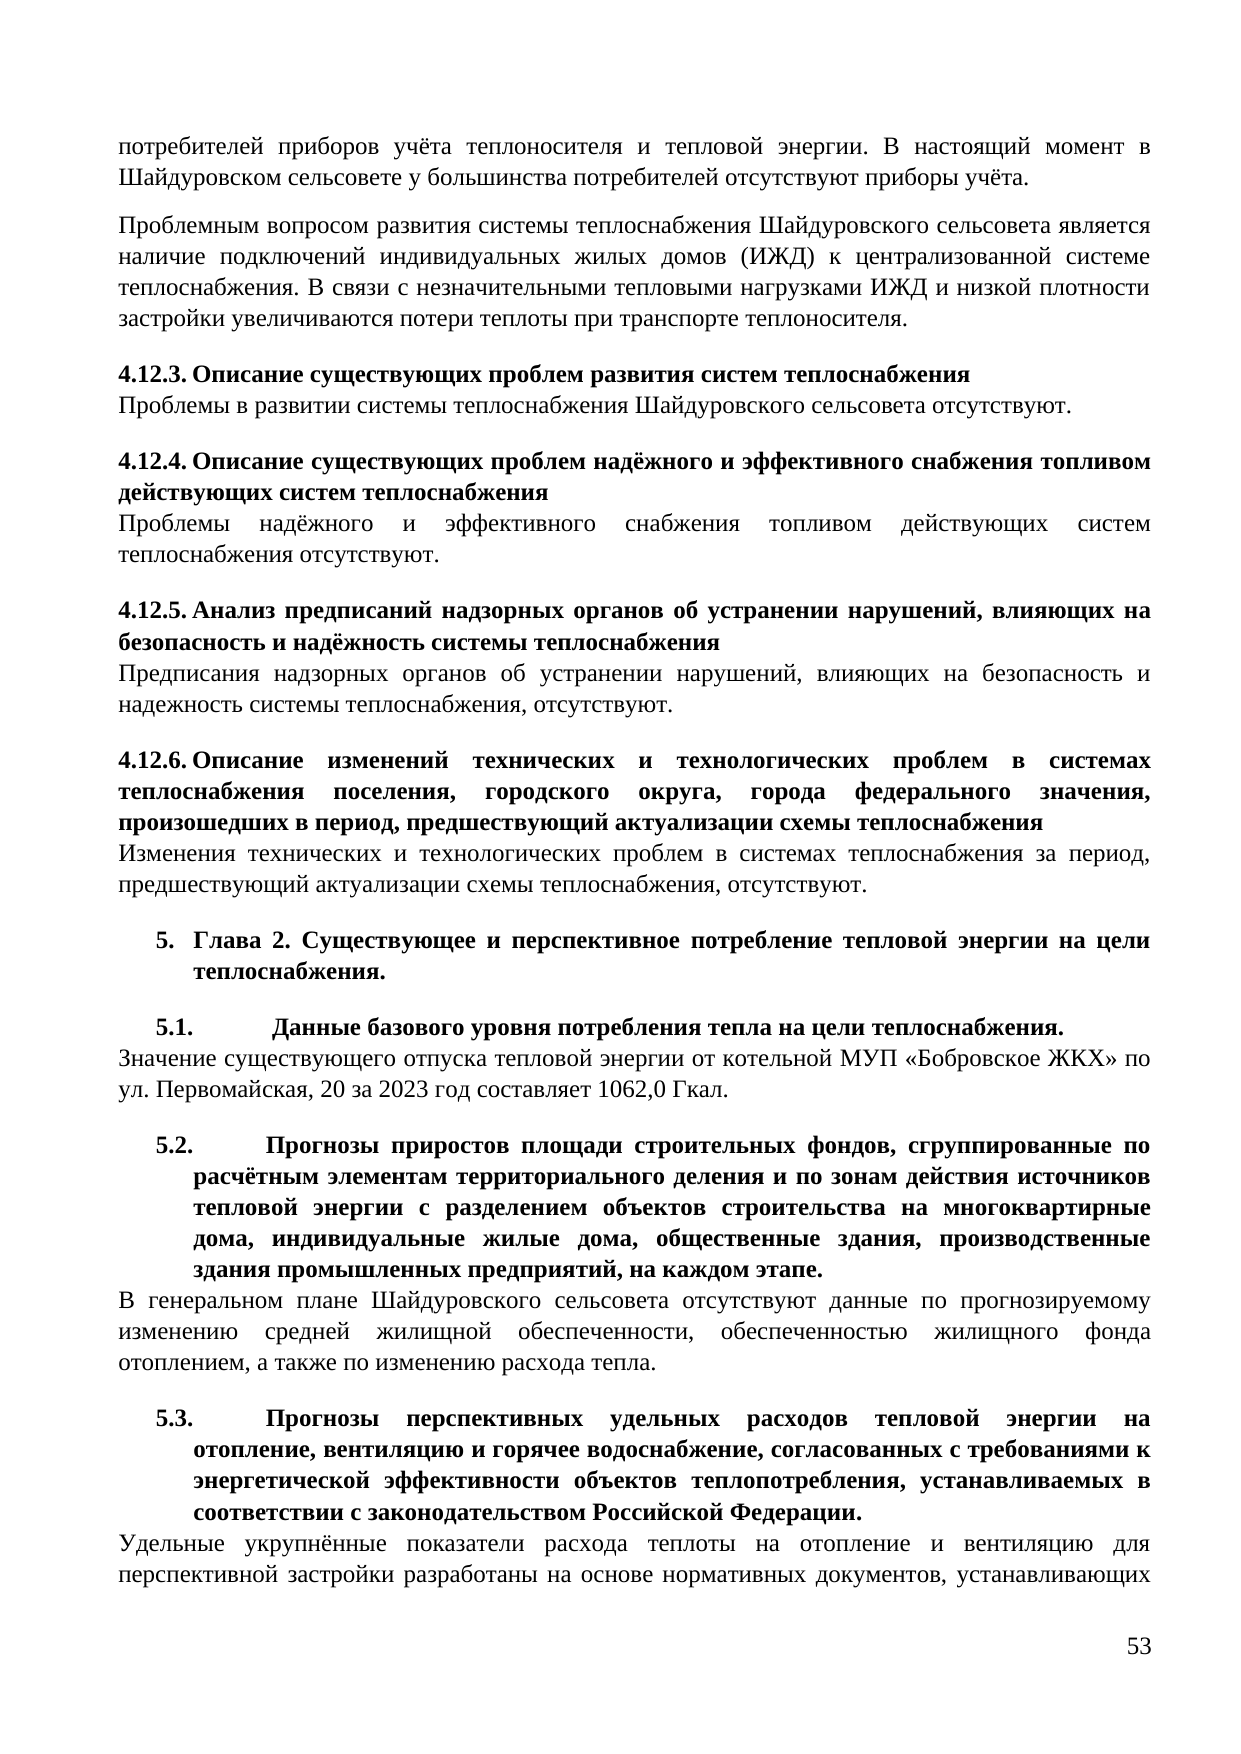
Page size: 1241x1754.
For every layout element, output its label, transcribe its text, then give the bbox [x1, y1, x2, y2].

text Изменения технических и технологических проблем в системах теплоснабжения за период, предшествующий актуализации схемы теплоснабжения, отсутствуют. [118, 838, 1152, 898]
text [118, 1528, 1152, 1587]
text Проблемы надёжного и эффективного снабжения топливом действующих систем теплоснабжения отсутствуют. [118, 508, 1152, 568]
text Значение существующего отпуска тепловой энергии от котельной МУП «Бобровское ЖКХ» по ул. Первомайская, 20 за 2023 год составляет 1062,0 Гкал. [118, 1043, 1152, 1103]
subtitle Анализ предписаний надзорных органов об устранении нарушений, влияющих на безопасность и надёжность системы теплоснабжения [118, 596, 1152, 655]
text Предписания надзорных органов об устранении нарушений, влияющих на безопасность и надежность системы теплоснабжения, отсутствуют. [118, 658, 1152, 717]
subtitle Описание существующих проблем развития систем теплоснабжения [118, 359, 1152, 388]
subtitle Глава 2. Существующее и перспективное потребление тепловой энергии на цели теплоснабжения. [156, 925, 1152, 985]
subtitle Описание изменений технических и технологических проблем в системах теплоснабжения поселения, городского округа, города федерального значения, произошедших в период, предшествующий актуализации схемы теплоснабжения [118, 745, 1152, 836]
text В генеральном плане Шайдуровского сельсовета отсутствуют данные по прогнозируемому изменению средней жилищной обеспеченности, обеспеченностью жилищного фонда отоплением, а также по изменению расхода тепла. [118, 1285, 1152, 1376]
subtitle Описание существующих проблем надёжного и эффективного снабжения топливом действующих систем теплоснабжения [118, 446, 1152, 506]
subtitle Прогнозы перспективных удельных расходов тепловой энергии на отопление, вентиляцию и горячее водоснабжение, согласованных с требованиями к энергетической эффективности объектов теплопотребления, устанавливаемых в соответствии с законодательством Российской Федерации. [156, 1403, 1152, 1525]
subtitle Данные базового уровня потребления тепла на цели теплоснабжения. [156, 1012, 1152, 1041]
subtitle Прогнозы приростов площади строительных фондов, сгруппированные по расчётным элементам территориального деления и по зонам действия источников тепловой энергии с разделением объектов строительства на многоквартирные дома, индивидуальные жилые дома, общественные здания, производственные здания промышленных предприятий, на каждом этапе. [156, 1130, 1152, 1283]
text Проблемным вопросом развития системы теплоснабжения Шайдуровского сельсовета является наличие подключений индивидуальных жилых домов (ИЖД) к централизованной системе теплоснабжения. В связи с незначительными тепловыми нагрузками ИЖД и низкой плотности застройки увеличиваются потери теплоты при транспорте теплоносителя. [118, 210, 1152, 332]
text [118, 131, 1152, 191]
text Проблемы в развитии системы теплоснабжения Шайдуровского сельсовета отсутствуют. [118, 390, 1152, 419]
